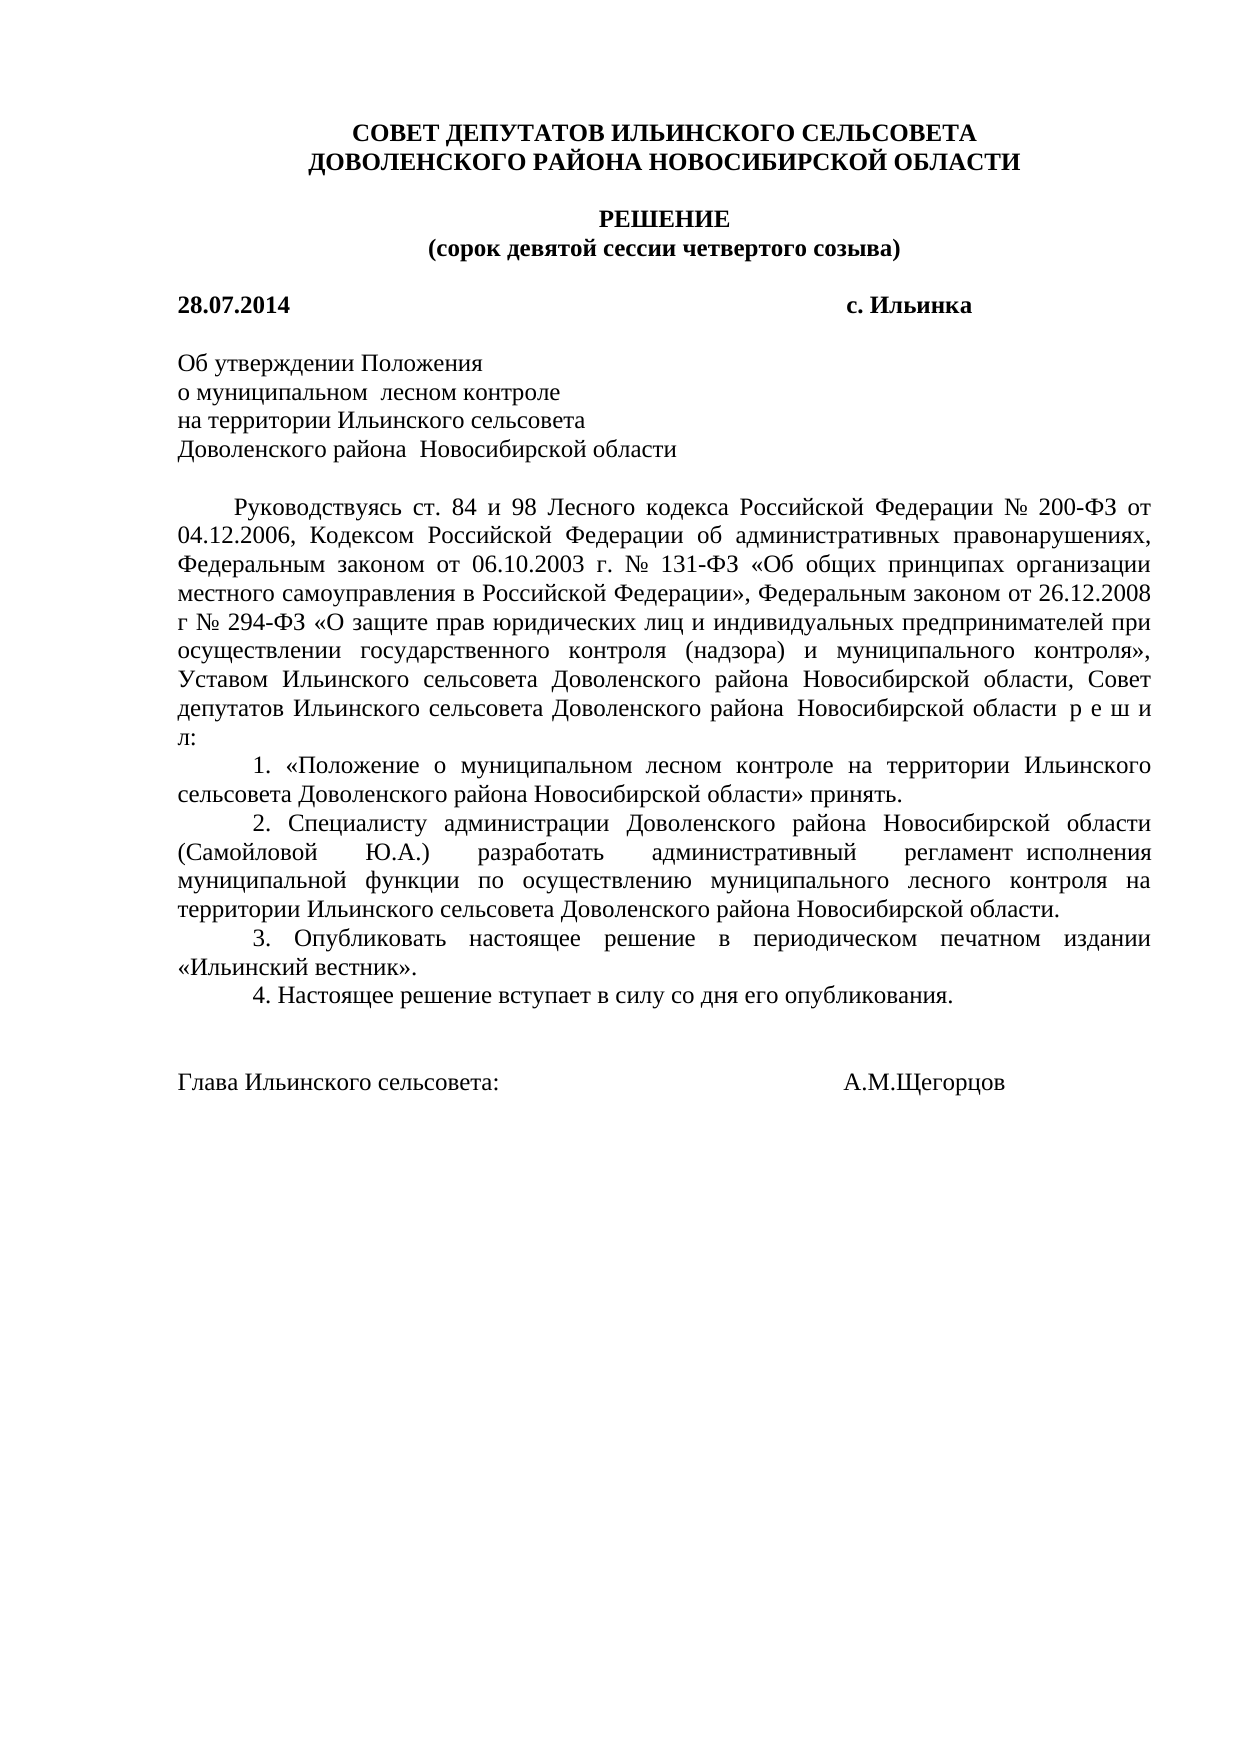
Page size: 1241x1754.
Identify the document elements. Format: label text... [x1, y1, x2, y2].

text Доволенского района Новосибирской области [177, 434, 1152, 463]
text 3. Опубликовать настоящее решение в периодическом печатном издании «Ильинский вестник». [177, 923, 1152, 981]
text о муниципальном лесном контроле [177, 377, 1152, 406]
text Глава Ильинского сельсовета: А.М.Щегорцов [177, 1067, 1152, 1096]
text 4. Настоящее решение вступает в силу со дня его опубликования. [177, 981, 1152, 1009]
text РЕШЕНИЕ [177, 204, 1152, 233]
text 28.07.2014 с. Ильинка [177, 291, 1152, 319]
text (сорок девятой сессии четвертого созыва) [177, 233, 1152, 262]
text ДОВОЛЕНСКОГО РАЙОНА НОВОСИБИРСКОЙ ОБЛАСТИ [177, 147, 1152, 176]
text на территории Ильинского сельсовета [177, 406, 1152, 434]
text 1. «Положение о муниципальном лесном контроле на территории Ильинского сельсовета Доволенского района Новосибирской области» принять. [177, 751, 1152, 808]
text 2. Специалисту администрации Доволенского района Новосибирской области (Самойловой Ю.А.) разработать административный регламент исполнения муниципальной функции по осуществлению муниципального лесного контроля на территории Ильинского сельсовета Доволенского района Новосибирской области. [177, 808, 1152, 923]
text СОВЕТ ДЕПУТАТОВ ИЛЬИНСКОГО СЕЛЬСОВЕТА [177, 118, 1152, 147]
text Об утверждении Положения [177, 348, 1152, 377]
text Руководствуясь ст. 84 и 98 Лесного кодекса Российской Федерации № 200-ФЗ от 04.12.2006, Кодексом Российской Федерации об административных правонарушениях, Федеральным законом от 06.10.2003 г. № 131-ФЗ «Об общих принципах организации местного самоуправления в Российской Федерации», Федеральным законом от 26.12.2008 г № 294-ФЗ «О защите прав юридических лиц и индивидуальных предпринимателей при осуществлении государственного контроля (надзора) и муниципального контроля», Уставом Ильинского сельсовета Доволенского района Новосибирской области, Совет депутатов Ильинского сельсовета Доволенского района Новосибирской области р е ш и л: [177, 492, 1152, 751]
